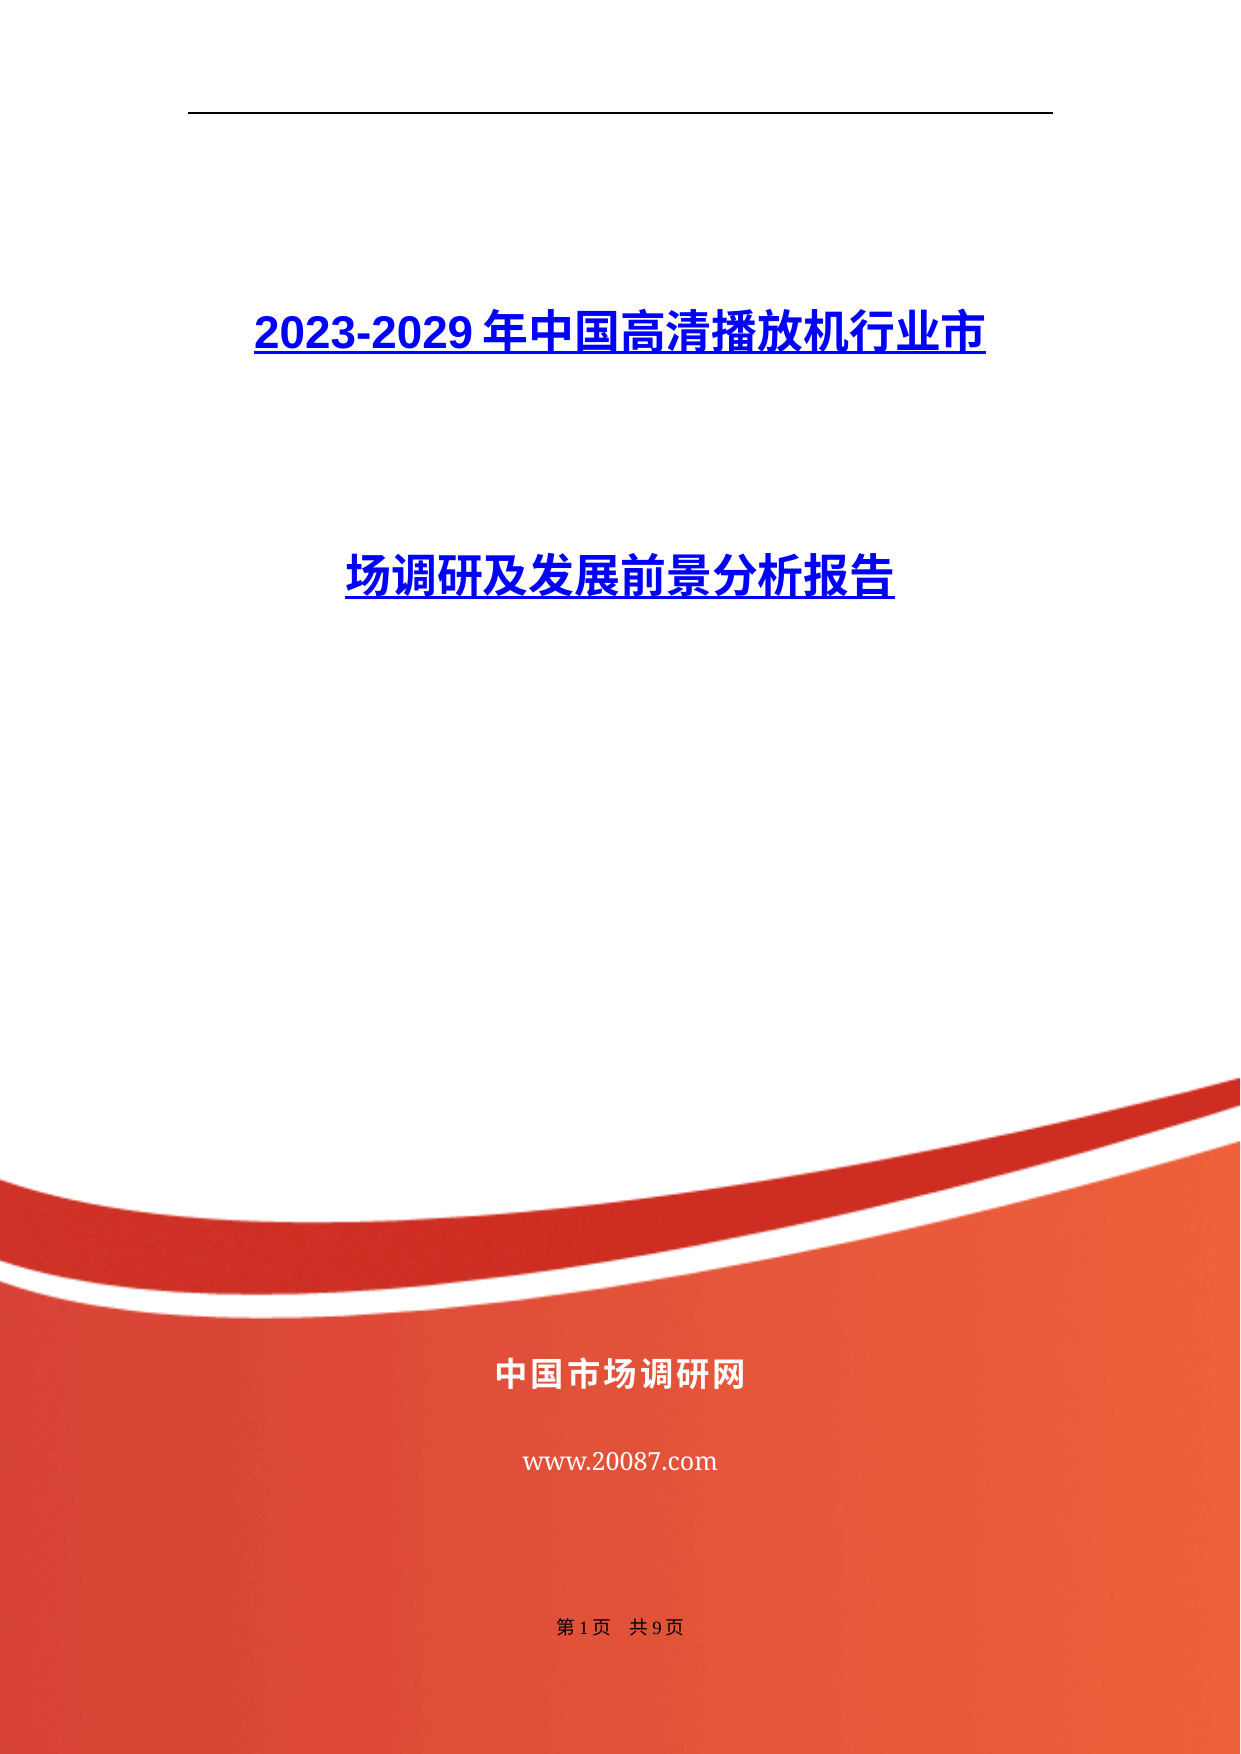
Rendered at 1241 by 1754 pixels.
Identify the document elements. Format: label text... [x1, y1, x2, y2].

table_header 2023-2029年中国高清播放机行业市场调研及发展前景分析报告 [188, 207, 1053, 773]
picture [0, 1006, 1241, 1754]
subtitle 中国市场调研网 [187, 1339, 1053, 1404]
text www.20087.com [187, 1428, 1053, 1493]
